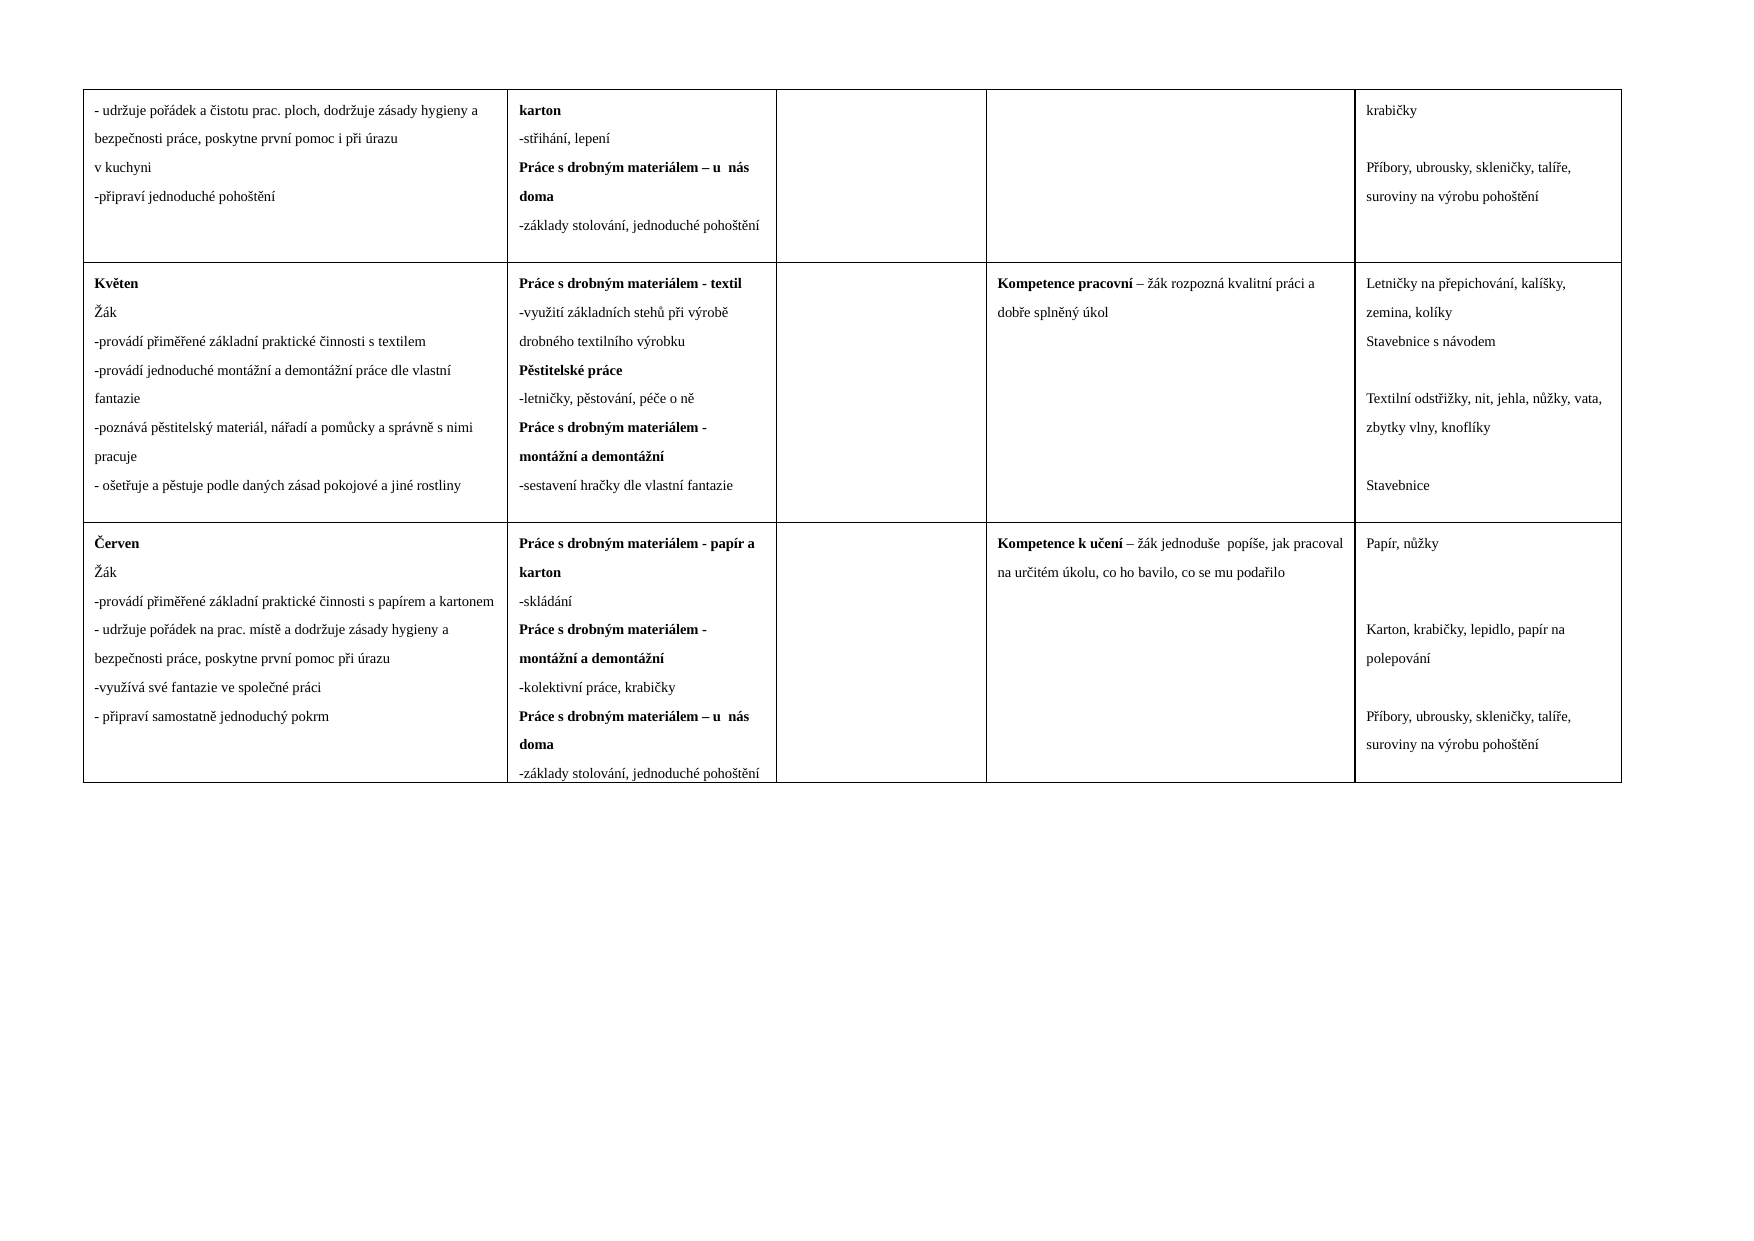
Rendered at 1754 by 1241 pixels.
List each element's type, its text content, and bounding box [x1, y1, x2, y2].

table_cell Červen Žák -provádí přiměřené základní praktické činnosti s papírem a kartonem - udržuje pořádek na prac. místě a dodržuje zásady hygieny a bezpečnosti práce, poskytne první pomoc při úrazu -využívá své fantazie ve společné práci - připraví samostatně jednoduchý pokrm [84, 523, 507, 782]
table_cell [777, 523, 986, 782]
table_cell Letničky na přepichování, kalíšky, zemina, kolíky Stavebnice s návodem Textilní odstřižky, nit, jehla, nůžky, vata, zbytky vlny, knoflíky Stavebnice [1356, 263, 1621, 522]
table_cell Květen Žák -provádí přiměřené základní praktické činnosti s textilem -provádí jednoduché montážní a demontážní práce dle vlastní fantazie -poznává pěstitelský materiál, nářadí a pomůcky a správně s nimi pracuje - ošetřuje a pěstuje podle daných zásad pokojové a jiné rostliny [84, 263, 507, 522]
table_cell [84, 90, 507, 262]
table_cell [777, 263, 986, 522]
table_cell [987, 90, 1354, 262]
table_cell Papír, nůžky Karton, krabičky, lepidlo, papír na polepování Příbory, ubrousky, skleničky, talíře, suroviny na výrobu pohoštění [1356, 523, 1621, 782]
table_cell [1356, 90, 1621, 262]
table_cell Kompetence pracovní – žák rozpozná kvalitní práci a dobře splněný úkol [987, 263, 1354, 522]
table_cell [777, 90, 986, 262]
table_cell Práce s drobným materiálem - papír a karton -skládání Práce s drobným materiálem - montážní a demontážní -kolektivní práce, krabičky Práce s drobným materiálem – u nás doma -základy stolování, jednoduché pohoštění [508, 523, 776, 782]
table_cell Kompetence k učení – žák jednoduše popíše, jak pracoval na určitém úkolu, co ho bavilo, co se mu podařilo [987, 523, 1354, 782]
table_cell Práce s drobným materiálem - textil -využití základních stehů při výrobě drobného textilního výrobku Pěstitelské práce -letničky, pěstování, péče o ně Práce s drobným materiálem - montážní a demontážní -sestavení hračky dle vlastní fantazie [508, 263, 776, 522]
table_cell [508, 90, 776, 262]
